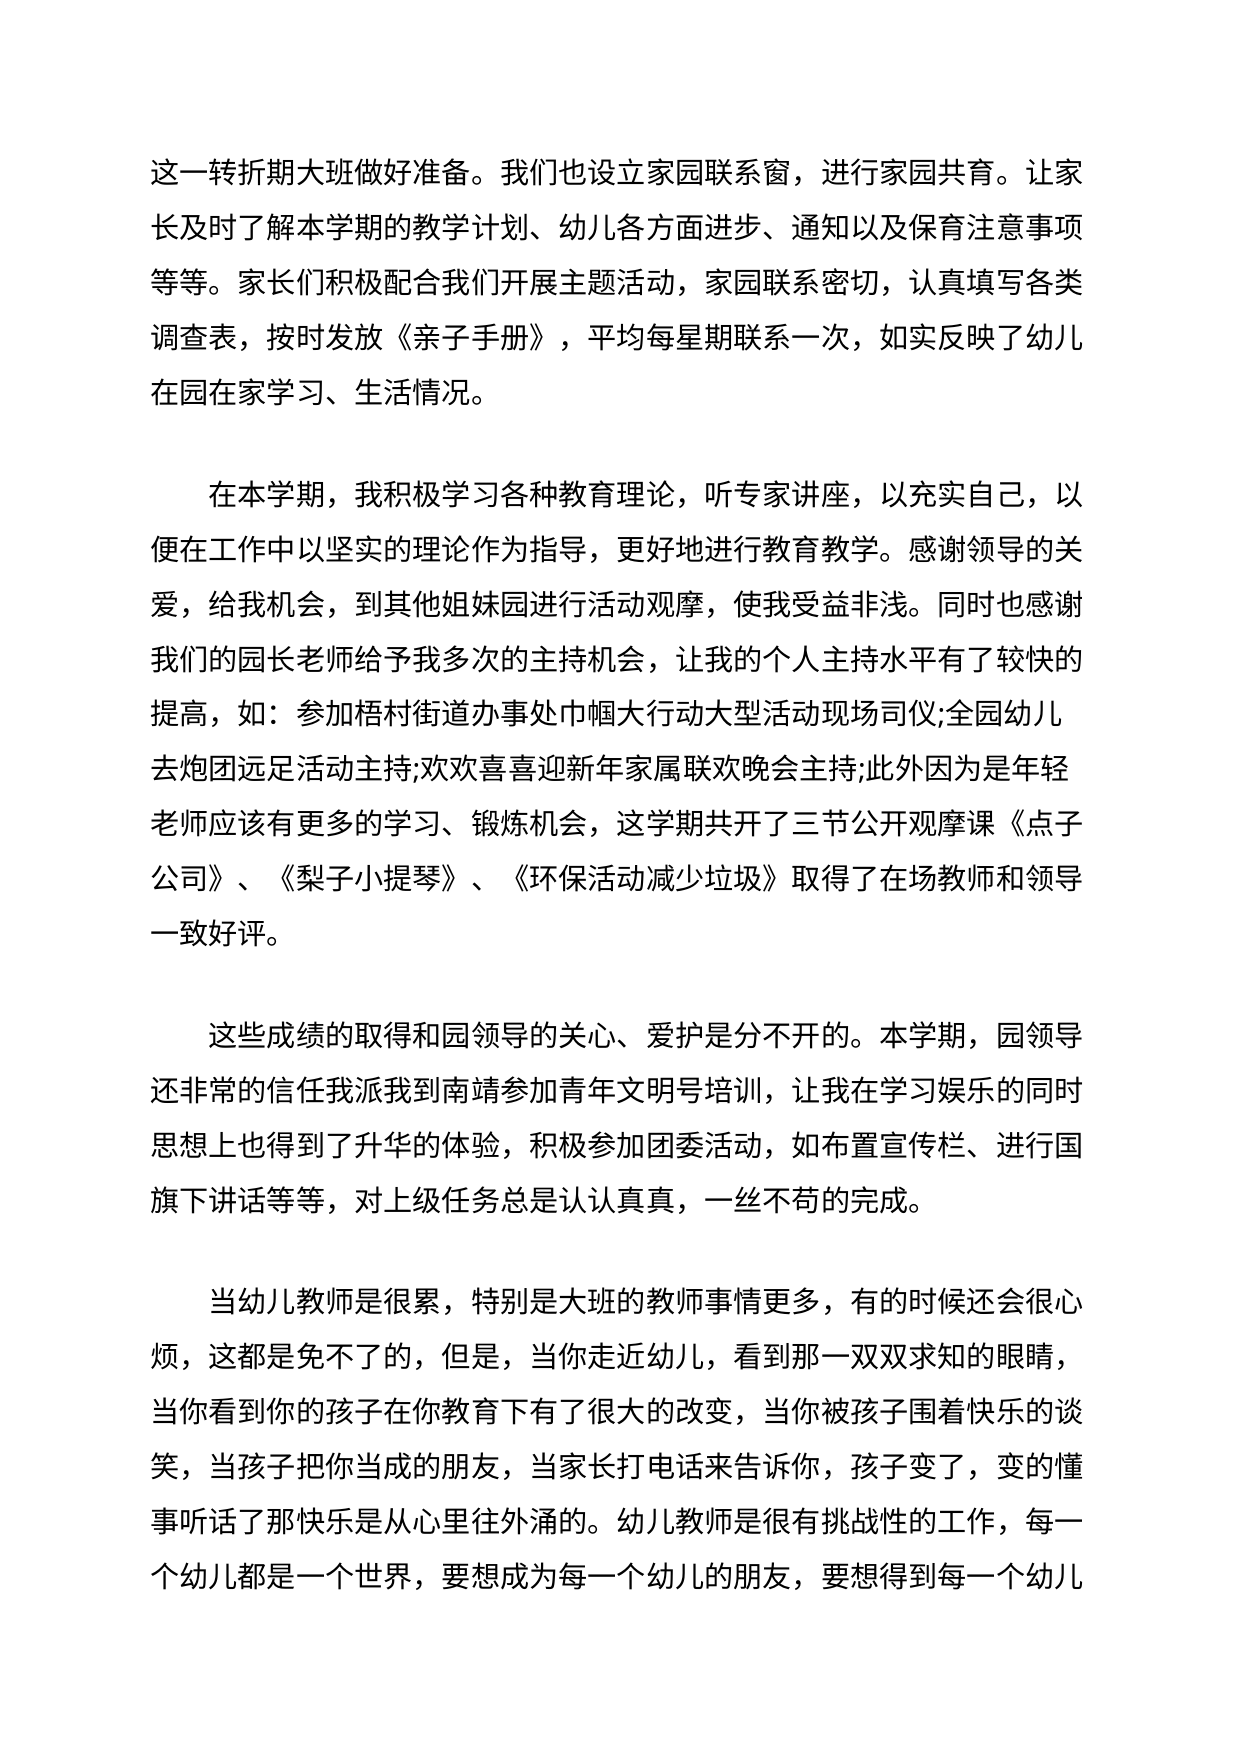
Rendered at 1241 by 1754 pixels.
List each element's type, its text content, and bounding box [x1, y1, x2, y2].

text 这些成绩的取得和园领导的关心、爱护是分不开的。本学期，园领导还非常的信任我派我到南靖参加青年文明号培训，让我在学习娱乐的同时思想上也得到了升华的体验，积极参加团委活动，如布置宣传栏、进行国旗下讲话等等，对上级任务总是认认真真，一丝不苟的完成。 [150, 1012, 1090, 1219]
text 在本学期，我积极学习各种教育理论，听专家讲座，以充实自己，以便在工作中以坚实的理论作为指导，更好地进行教育教学。感谢领导的关爱，给我机会，到其他姐妹园进行活动观摩，使我受益非浅。同时也感谢我们的园长老师给予我多次的主持机会，让我的个人主持水平有了较快的提高，如：参加梧村街道办事处巾帼大行动大型活动现场司仪;全园幼儿去炮团远足活动主持;欢欢喜喜迎新年家属联欢晚会主持;此外因为是年轻老师应该有更多的学习、锻炼机会，这学期共开了三节公开观摩课《点子公司》、《梨子小提琴》、《环保活动减少垃圾》取得了在场教师和领导一致好评。 [150, 471, 1090, 953]
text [150, 150, 1090, 412]
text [150, 1279, 1090, 1596]
